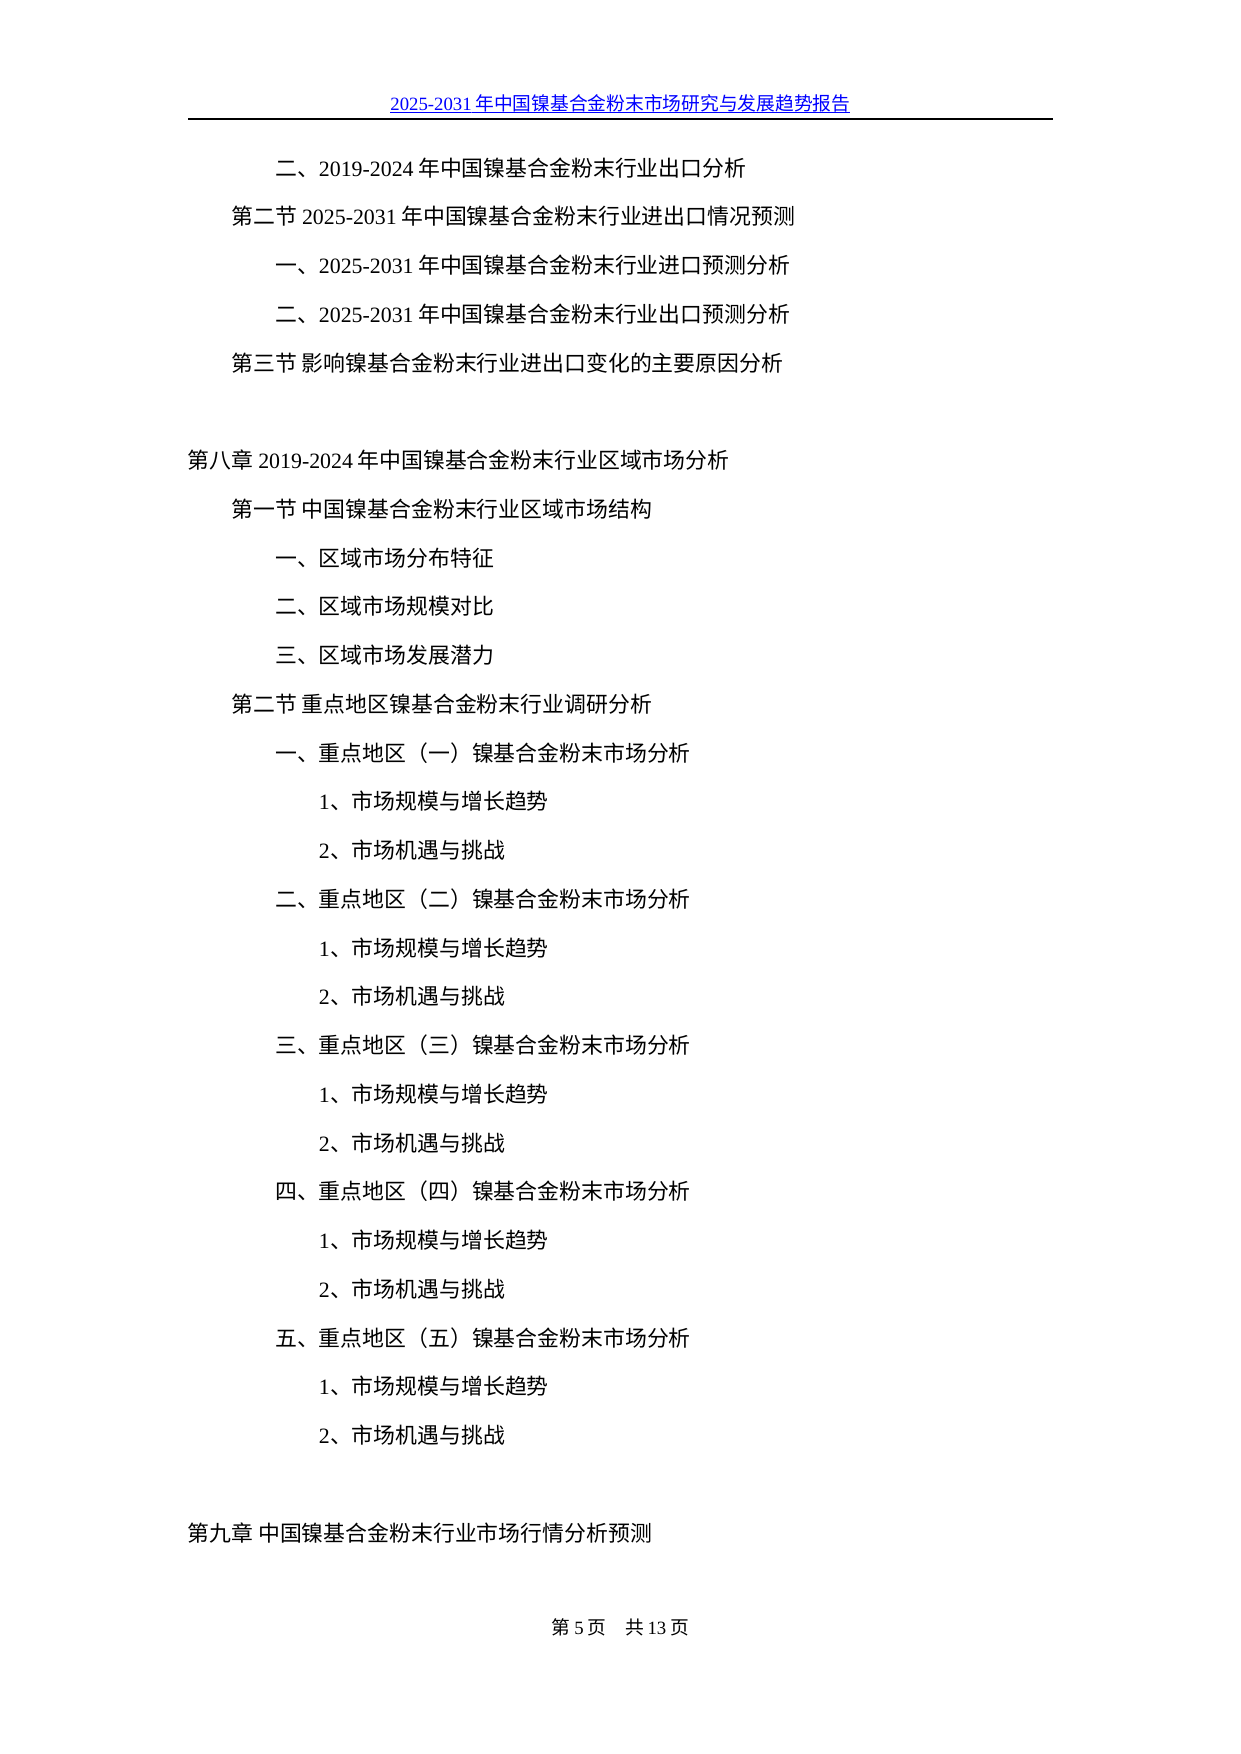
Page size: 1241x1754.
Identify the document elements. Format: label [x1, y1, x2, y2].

text [187, 150, 1053, 1548]
